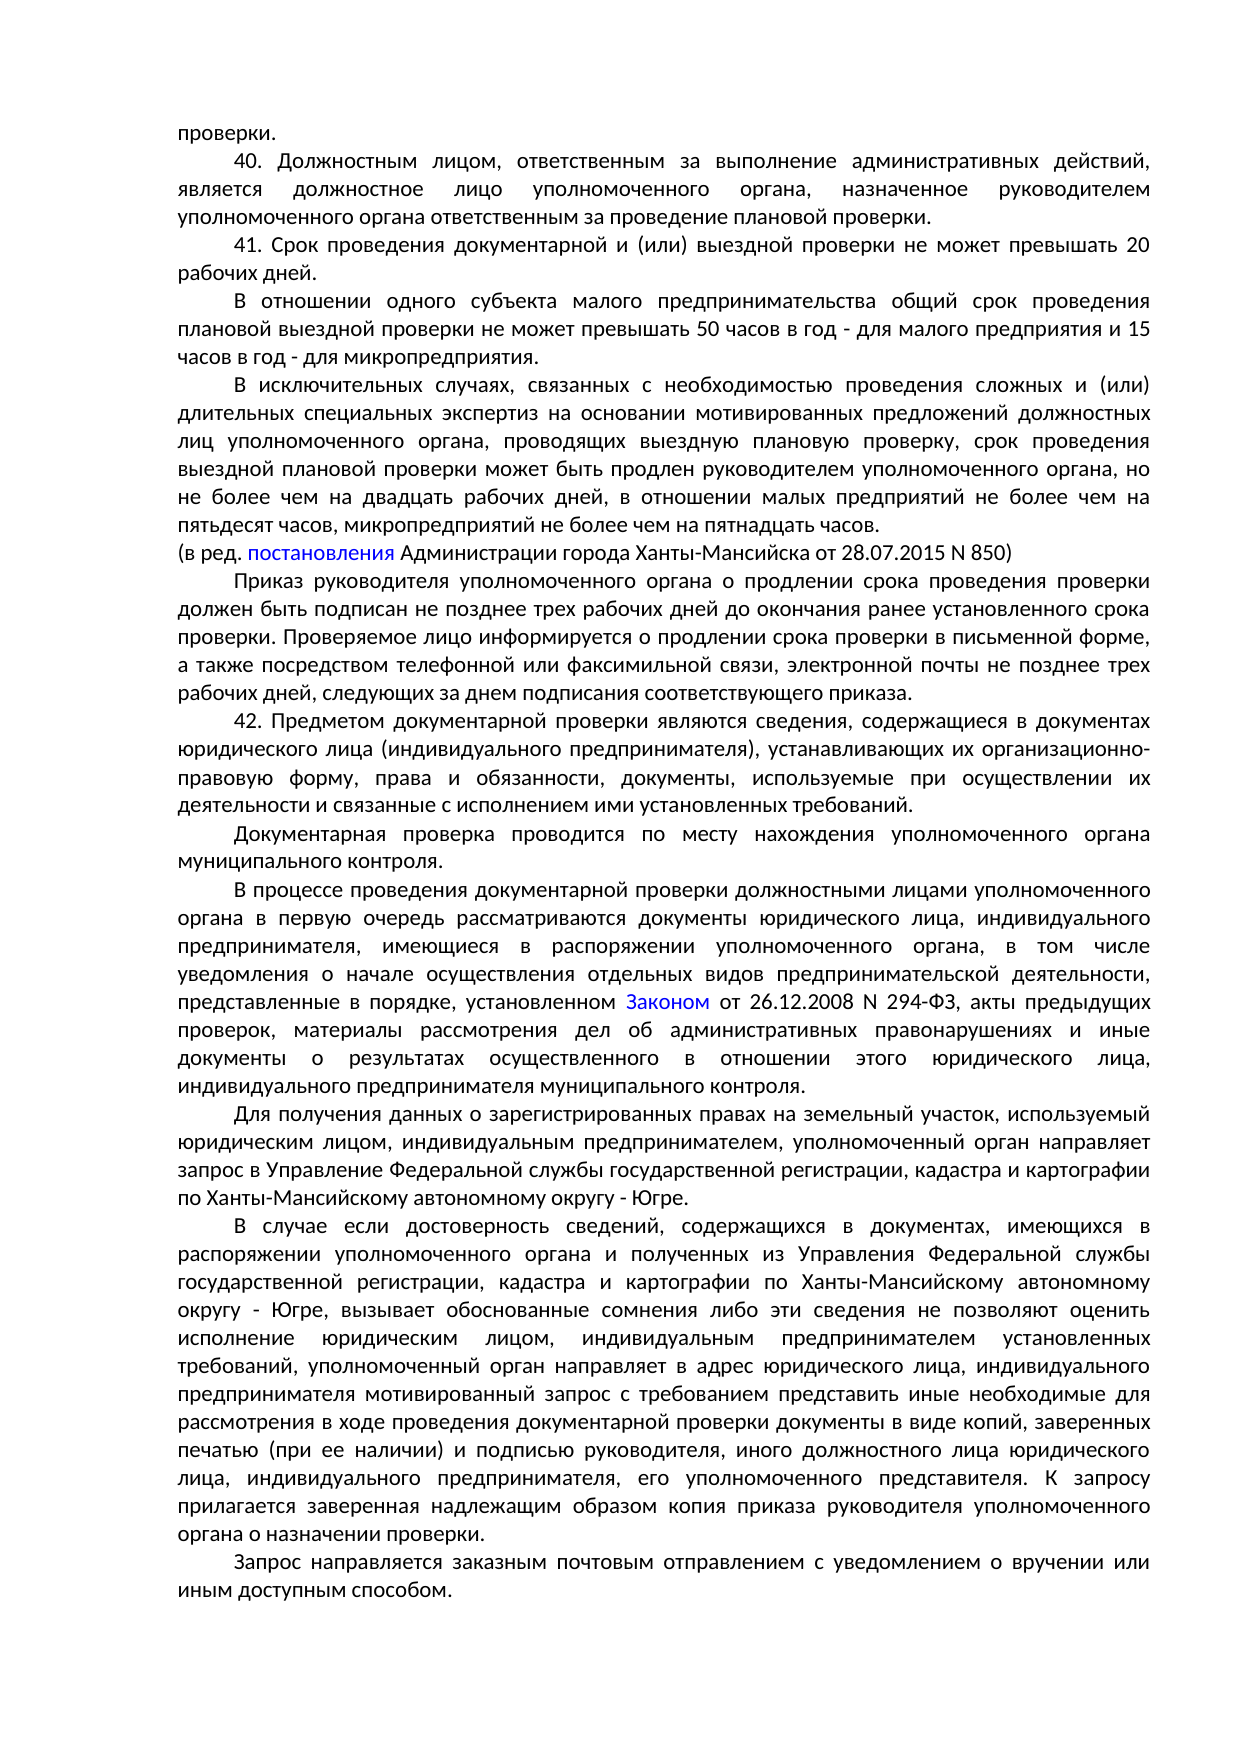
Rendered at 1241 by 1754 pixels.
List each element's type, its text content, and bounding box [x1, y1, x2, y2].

text В случае если достоверность сведений, содержащихся в документах, имеющихся в распоряжении уполномоченного органа и полученных из Управления Федеральной службы государственной регистрации, кадастра и картографии по Ханты-Мансийскому автономному округу - Югре, вызывает обоснованные сомнения либо эти сведения не позволяют оценить исполнение юридическим лицом, индивидуальным предпринимателем установленных требований, уполномоченный орган направляет в адрес юридического лица, индивидуального предпринимателя мотивированный запрос с требованием представить иные необходимые для рассмотрения в ходе проведения документарной проверки документы в виде копий, заверенных печатью (при ее наличии) и подписью руководителя, иного должностного лица юридического лица, индивидуального предпринимателя, его уполномоченного представителя. К запросу прилагается заверенная надлежащим образом копия приказа руководителя уполномоченного органа о назначении проверки. [177, 1211, 1152, 1547]
text В процессе проведения документарной проверки должностными лицами уполномоченного органа в первую очередь рассматриваются документы юридического лица, индивидуального предпринимателя, имеющиеся в распоряжении уполномоченного органа, в том числе уведомления о начале осуществления отдельных видов предпринимательской деятельности, представленные в порядке, установленном Законом от 26.12.2008 N 294-ФЗ, акты предыдущих проверок, материалы рассмотрения дел об административных правонарушениях и иные документы о результатах осуществленного в отношении этого юридического лица, индивидуального предпринимателя муниципального контроля. [177, 875, 1152, 1099]
text Запрос направляется заказным почтовым отправлением с уведомлением о вручении или иным доступным способом. [177, 1547, 1152, 1603]
text Документарная проверка проводится по месту нахождения уполномоченного органа муниципального контроля. [177, 819, 1152, 875]
text В отношении одного субъекта малого предпринимательства общий срок проведения плановой выездной проверки не может превышать 50 часов в год - для малого предприятия и 15 часов в год - для микропредприятия. [177, 286, 1152, 370]
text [177, 118, 1152, 146]
text 42. Предметом документарной проверки являются сведения, содержащиеся в документах юридического лица (индивидуального предпринимателя), устанавливающих их организационно-правовую форму, права и обязанности, документы, используемые при осуществлении их деятельности и связанные с исполнением ими установленных требований. [177, 707, 1152, 819]
text 41. Срок проведения документарной и (или) выездной проверки не может превышать 20 рабочих дней. [177, 230, 1152, 286]
text 40. Должностным лицом, ответственным за выполнение административных действий, является должностное лицо уполномоченного органа, назначенное руководителем уполномоченного органа ответственным за проведение плановой проверки. [177, 146, 1152, 230]
text Для получения данных о зарегистрированных правах на земельный участок, используемый юридическим лицом, индивидуальным предпринимателем, уполномоченный орган направляет запрос в Управление Федеральной службы государственной регистрации, кадастра и картографии по Ханты-Мансийскому автономному округу - Югре. [177, 1099, 1152, 1211]
text Приказ руководителя уполномоченного органа о продлении срока проведения проверки должен быть подписан не позднее трех рабочих дней до окончания ранее установленного срока проверки. Проверяемое лицо информируется о продлении срока проверки в письменной форме, а также посредством телефонной или факсимильной связи, электронной почты не позднее трех рабочих дней, следующих за днем подписания соответствующего приказа. [177, 566, 1152, 707]
text (в ред. постановления Администрации города Ханты-Мансийска от 28.07.2015 N 850) [177, 538, 1152, 566]
text В исключительных случаях, связанных с необходимостью проведения сложных и (или) длительных специальных экспертиз на основании мотивированных предложений должностных лиц уполномоченного органа, проводящих выездную плановую проверку, срок проведения выездной плановой проверки может быть продлен руководителем уполномоченного органа, но не более чем на двадцать рабочих дней, в отношении малых предприятий не более чем на пятьдесят часов, микропредприятий не более чем на пятнадцать часов. [177, 370, 1152, 538]
